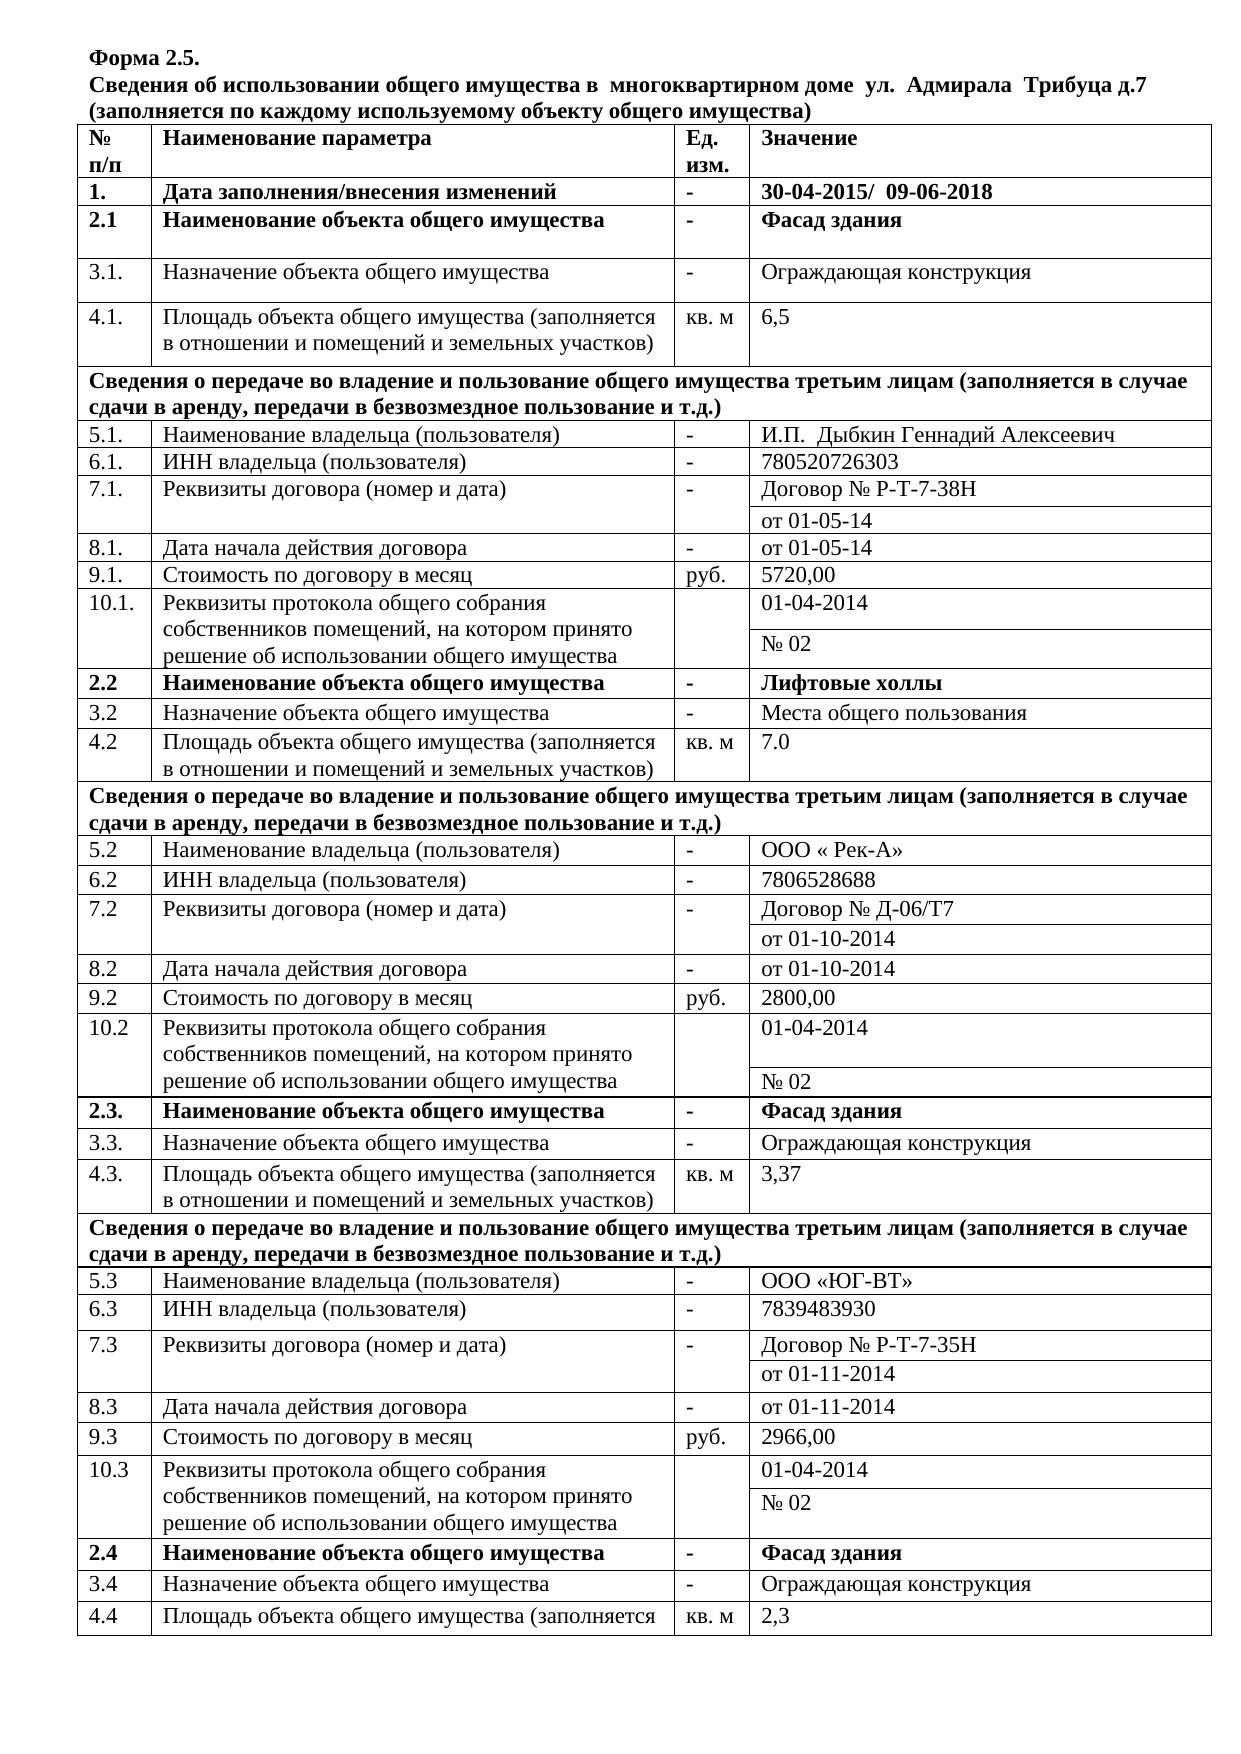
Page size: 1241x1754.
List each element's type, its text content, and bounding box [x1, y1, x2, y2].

table_cell от 01-05-14 [750, 534, 1211, 561]
table_cell - [675, 421, 749, 447]
text (заполняется по каждому используемому объекту общего имущества) [89, 97, 1152, 123]
table_cell Реквизиты протокола общего собрания собственников помещений, на котором принято решение об использовании общего имущества [152, 1014, 674, 1096]
table_cell кв. м [675, 1602, 749, 1635]
text Сведения об использовании общего имущества в многоквартирном доме ул. Адмирала Трибуца д.7 [89, 71, 1152, 97]
table_cell Дата заполнения/внесения изменений [152, 178, 674, 204]
table_cell 6.2 [78, 866, 151, 894]
table_cell 01-04-2014 [750, 1456, 1211, 1488]
table_cell от 01-11-2014 [750, 1361, 1211, 1392]
table_cell кв. м [675, 729, 749, 781]
table_cell Реквизиты договора (номер и дата) [152, 1331, 674, 1392]
table_cell Наименование владельца (пользователя) [152, 1268, 674, 1294]
table_cell Дата начала действия договора [152, 534, 674, 561]
table_cell Договор № Д-06/Т7 [750, 895, 1211, 924]
table_cell Наименование объекта общего имущества [152, 206, 674, 257]
table_cell - [675, 1331, 749, 1392]
table_cell 5720,00 [750, 562, 1211, 588]
table_cell ИНН владельца (пользователя) [152, 866, 674, 894]
table_cell 8.1. [78, 534, 151, 561]
table_cell Фасад здания [750, 206, 1211, 257]
table_cell 2.3. [78, 1098, 151, 1128]
table_cell 10.2 [78, 1014, 151, 1096]
table_cell 10.1. [78, 589, 151, 668]
table_cell - [675, 1268, 749, 1294]
table_cell Фасад здания [750, 1098, 1211, 1128]
table_cell Дата начала действия договора [152, 1393, 674, 1422]
table_cell 30-04-2015/ 09-06-2018 [750, 178, 1211, 204]
table_cell 3.3. [78, 1129, 151, 1159]
table_cell 5.1. [78, 421, 151, 447]
table_cell Наименование владельца (пользователя) [152, 836, 674, 864]
table_cell Наименование объекта общего имущества [152, 1098, 674, 1128]
table_cell 3.1. [78, 259, 151, 302]
table_cell Реквизиты договора (номер и дата) [152, 895, 674, 954]
table_cell 2.2 [78, 669, 151, 698]
table_header № п/п [78, 125, 151, 177]
table_cell - [675, 669, 749, 698]
table_cell Фасад здания [750, 1539, 1211, 1569]
table_cell Реквизиты договора (номер и дата) [152, 476, 674, 533]
table_cell 01-04-2014 [750, 1014, 1211, 1067]
table_cell 8.3 [78, 1393, 151, 1422]
table_cell Назначение объекта общего имущества [152, 259, 674, 302]
table_cell от 01-11-2014 [750, 1393, 1211, 1422]
table_cell 5.3 [78, 1268, 151, 1294]
table_cell Наименование объекта общего имущества [152, 669, 674, 698]
table_cell Стоимость по договору в месяц [152, 984, 674, 1013]
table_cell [152, 1602, 674, 1635]
table_cell кв. м [675, 1160, 749, 1213]
table_cell - [675, 1539, 749, 1569]
table_cell 9.2 [78, 984, 151, 1013]
table_cell 6.3 [78, 1295, 151, 1330]
table_cell - [675, 699, 749, 727]
table_cell 5.2 [78, 836, 151, 864]
table_header Значение [750, 125, 1211, 177]
table_cell 2.1 [78, 206, 151, 257]
table_cell ООО «ЮГ-ВТ» [750, 1268, 1211, 1294]
table_cell 01-04-2014 [750, 589, 1211, 628]
table_cell 9.3 [78, 1423, 151, 1455]
text Форма 2.5. [89, 44, 1152, 71]
table_cell 7.3 [78, 1331, 151, 1392]
table_cell 6.1. [78, 448, 151, 474]
table_cell 2800,00 [750, 984, 1211, 1013]
table_cell 7.2 [78, 895, 151, 954]
table_cell Договор № Р-Т-7-35Н [750, 1331, 1211, 1359]
table_cell [675, 589, 749, 668]
table_cell Реквизиты протокола общего собрания собственников помещений, на котором принято решение об использовании общего имущества [152, 589, 674, 668]
table_cell И.П. Дыбкин Геннадий Алексеевич [750, 421, 1211, 447]
table_cell - [675, 1295, 749, 1330]
table_cell Реквизиты протокола общего собрания собственников помещений, на котором принято решение об использовании общего имущества [152, 1456, 674, 1538]
table_cell руб. [675, 984, 749, 1013]
table_cell 4.3. [78, 1160, 151, 1213]
table_cell 6,5 [750, 303, 1211, 366]
table_cell 8.2 [78, 955, 151, 983]
table_cell № 02 [750, 630, 1211, 668]
table_cell № 02 [750, 1489, 1211, 1538]
table_cell ООО « Рек-А» [750, 836, 1211, 864]
table_cell Наименование владельца (пользователя) [152, 421, 674, 447]
table_cell № 02 [750, 1068, 1211, 1096]
table_cell - [675, 534, 749, 561]
table_cell Стоимость по договору в месяц [152, 562, 674, 588]
table_cell от 01-10-2014 [750, 925, 1211, 954]
table_cell Места общего пользования [750, 699, 1211, 727]
table_cell Назначение объекта общего имущества [152, 699, 674, 727]
table_cell Площадь объекта общего имущества (заполняется в отношении и помещений и земельных участков) [152, 729, 674, 781]
table_cell Назначение объекта общего имущества [152, 1129, 674, 1159]
table_cell 7839483930 [750, 1295, 1211, 1330]
table_cell - [675, 178, 749, 204]
table_header Ед. изм. [675, 125, 749, 177]
table_cell Ограждающая конструкция [750, 1571, 1211, 1601]
table_cell [675, 1014, 749, 1096]
table_cell - [675, 476, 749, 533]
table_cell - [675, 866, 749, 894]
table_cell - [675, 1098, 749, 1128]
table_cell - [675, 448, 749, 474]
table_cell 4.2 [78, 729, 151, 781]
table_cell Дата начала действия договора [152, 955, 674, 983]
table_cell Договор № Р-Т-7-38Н [750, 476, 1211, 506]
table_cell 3,37 [750, 1160, 1211, 1213]
table_cell руб. [675, 562, 749, 588]
table_cell 780520726303 [750, 448, 1211, 474]
table_cell Стоимость по договору в месяц [152, 1423, 674, 1455]
table_cell 7.0 [750, 729, 1211, 781]
table_cell - [675, 836, 749, 864]
table_cell - [675, 1571, 749, 1601]
table_cell Ограждающая конструкция [750, 1129, 1211, 1159]
table_cell - [675, 895, 749, 954]
table_cell Площадь объекта общего имущества (заполняется в отношении и помещений и земельных участков) [152, 303, 674, 366]
table_cell 4.4 [78, 1602, 151, 1635]
table_cell 3.4 [78, 1571, 151, 1601]
table_cell Назначение объекта общего имущества [152, 1571, 674, 1601]
table_cell ИНН владельца (пользователя) [152, 1295, 674, 1330]
table_cell от 01-05-14 [750, 507, 1211, 533]
table_cell 9.1. [78, 562, 151, 588]
table_cell кв. м [675, 303, 749, 366]
table_cell от 01-10-2014 [750, 955, 1211, 983]
table_cell Площадь объекта общего имущества (заполняется в отношении и помещений и земельных участков) [152, 1160, 674, 1213]
table_cell 3.2 [78, 699, 151, 727]
table_cell - [675, 259, 749, 302]
table_cell руб. [675, 1423, 749, 1455]
table_cell - [675, 955, 749, 983]
table_cell - [675, 206, 749, 257]
table_header Наименование параметра [152, 125, 674, 177]
table_cell 10.3 [78, 1456, 151, 1538]
table_cell 7806528688 [750, 866, 1211, 894]
table_cell Лифтовые холлы [750, 669, 1211, 698]
table_cell Наименование объекта общего имущества [152, 1539, 674, 1569]
table_cell 2,3 [750, 1602, 1211, 1635]
table_cell 4.1. [78, 303, 151, 366]
table_cell - [675, 1393, 749, 1422]
table_cell 7.1. [78, 476, 151, 533]
table_cell 2966,00 [750, 1423, 1211, 1455]
table_cell Ограждающая конструкция [750, 259, 1211, 302]
table_cell 2.4 [78, 1539, 151, 1569]
table_cell 1. [78, 178, 151, 204]
table_cell ИНН владельца (пользователя) [152, 448, 674, 474]
table_cell - [675, 1129, 749, 1159]
table_cell [675, 1456, 749, 1538]
